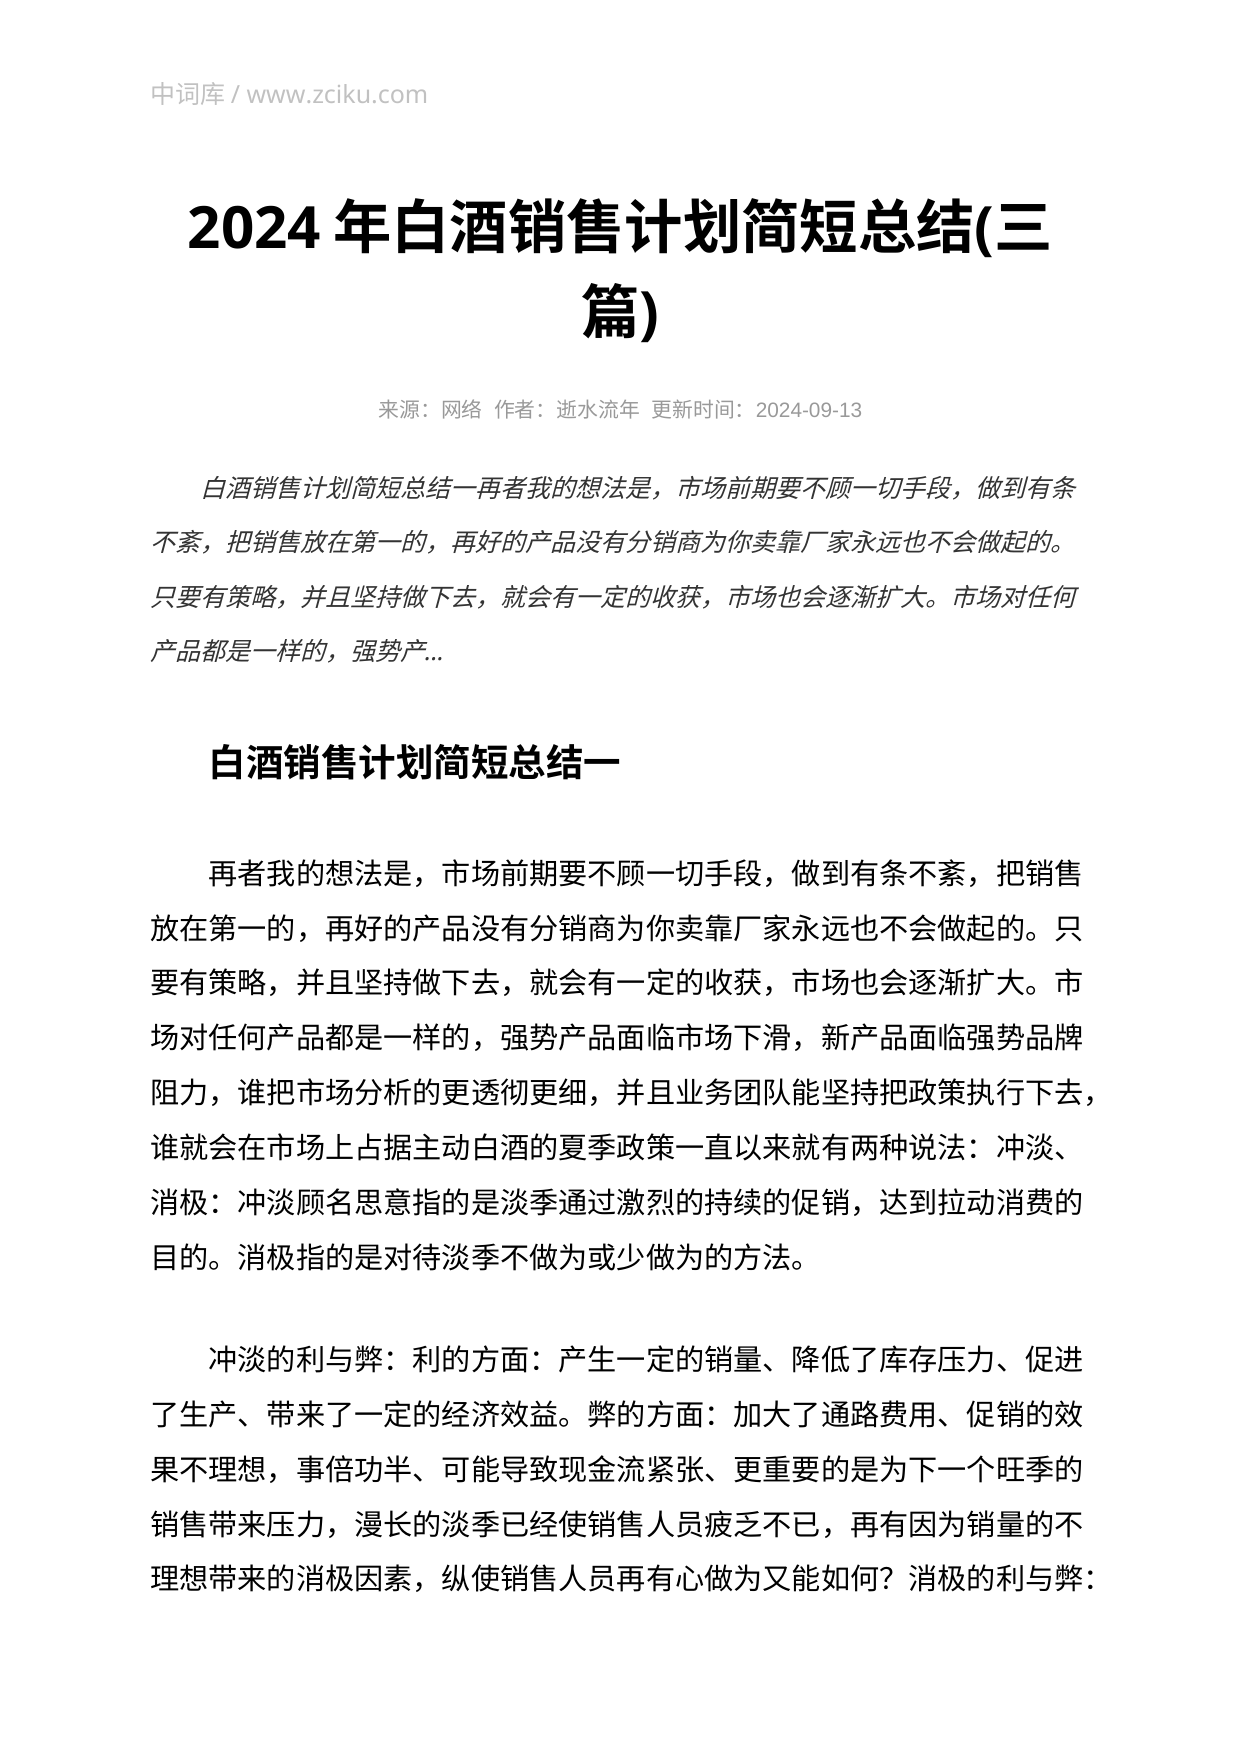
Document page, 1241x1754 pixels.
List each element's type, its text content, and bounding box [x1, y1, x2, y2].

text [150, 1336, 1090, 1598]
text 再者我的想法是，市场前期要不顾一切手段，做到有条不紊，把销售放在第一的，再好的产品没有分销商为你卖靠厂家永远也不会做起的。只要有策略，并且坚持做下去，就会有一定的收获，市场也会逐渐扩大。市场对任何产品都是一样的，强势产品面临市场下滑，新产品面临强势品牌阻力，谁把市场分析的更透彻更细，并且业务团队能坚持把政策执行下去，谁就会在市场上占据主动白酒的夏季政策一直以来就有两种说法：冲淡、消极：冲淡顾名思意指的是淡季通过激烈的持续的促销，达到拉动消费的目的。消极指的是对待淡季不做为或少做为的方法。 [150, 850, 1090, 1277]
text 来源：网络 作者：逝水流年 更新时间：2024-09-13 [150, 398, 1090, 422]
subtitle 2024年白酒销售计划简短总结(三篇) [150, 181, 1090, 351]
text 白酒销售计划简短总结一再者我的想法是，市场前期要不顾一切手段，做到有条不紊，把销售放在第一的，再好的产品没有分销商为你卖靠厂家永远也不会做起的。只要有策略，并且坚持做下去，就会有一定的收获，市场也会逐渐扩大。市场对任何产品都是一样的，强势产... [150, 468, 1090, 668]
text 白酒销售计划简短总结一 [150, 733, 1090, 787]
